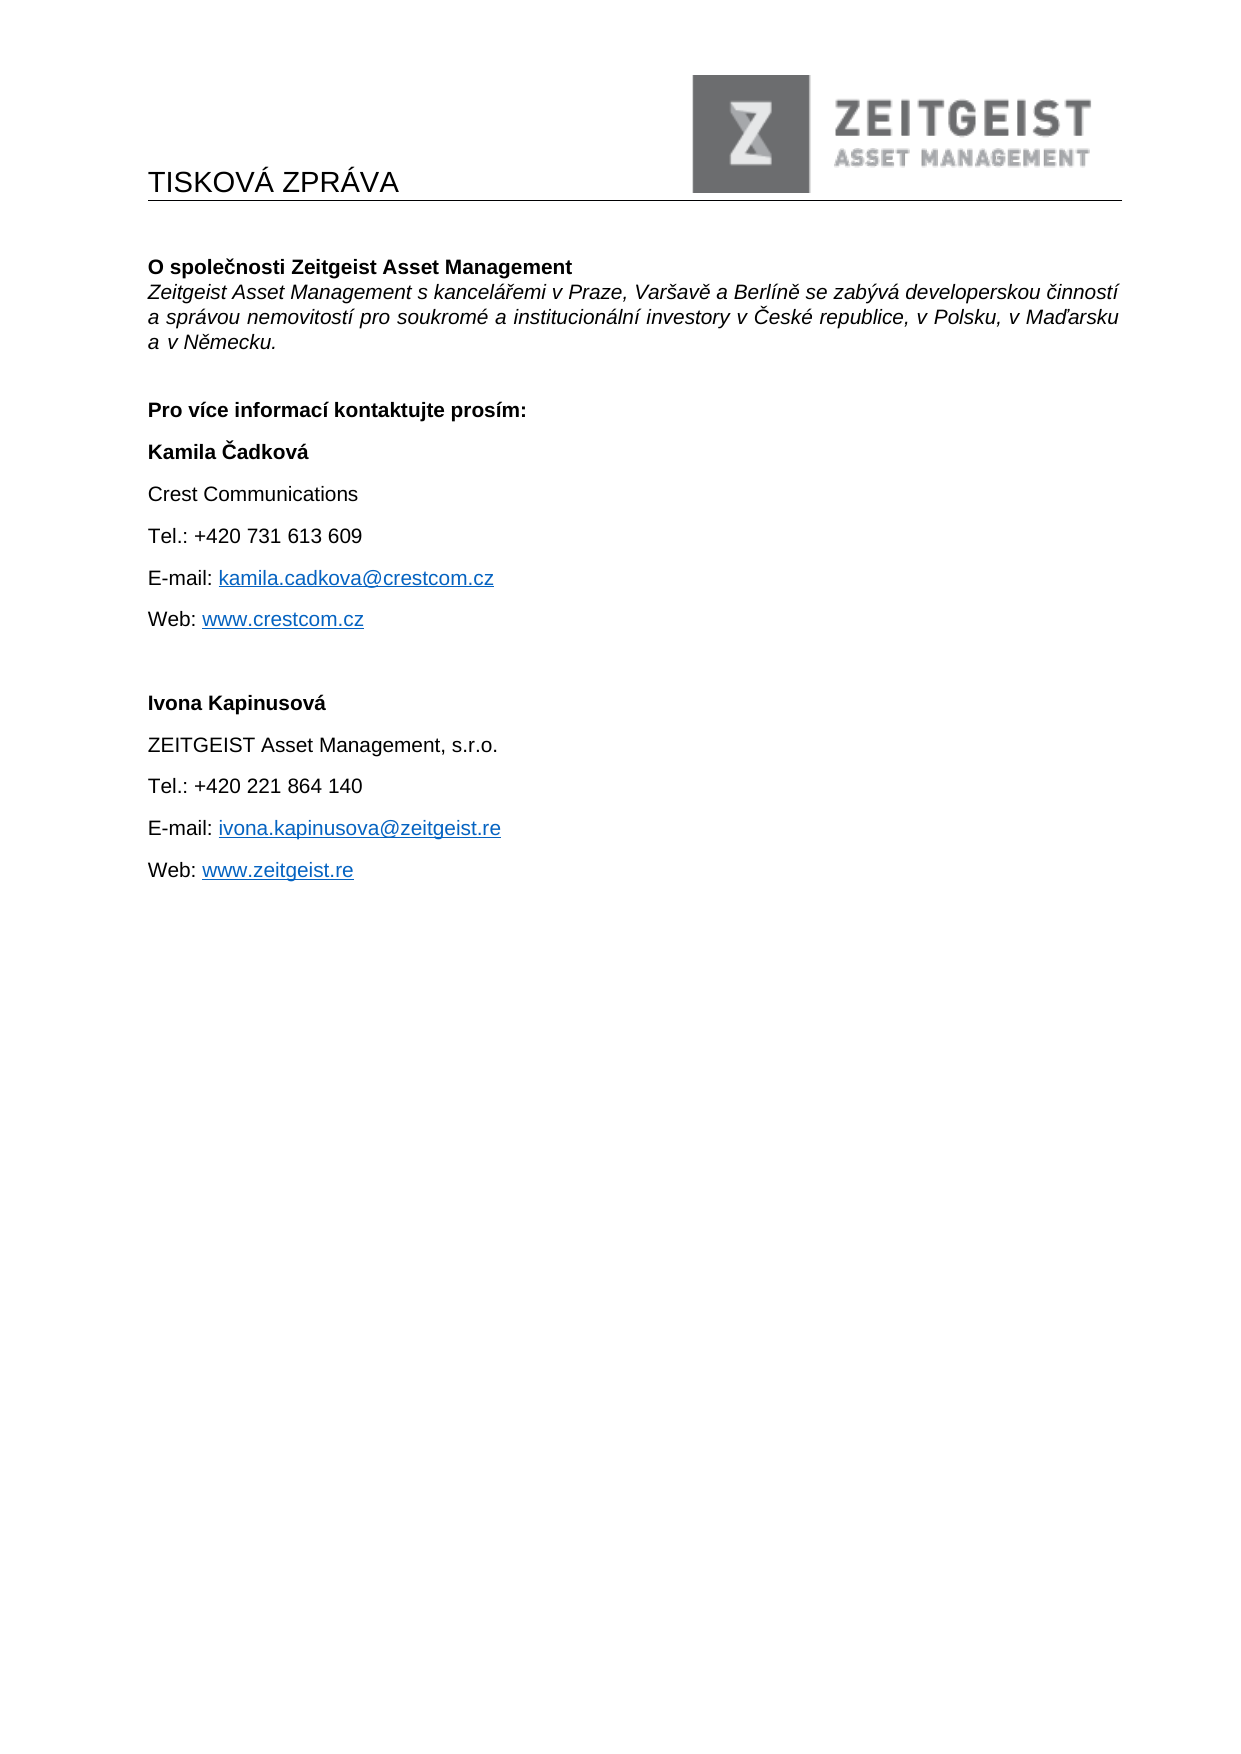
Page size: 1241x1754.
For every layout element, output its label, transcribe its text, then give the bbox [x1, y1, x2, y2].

text E-mail: kamila.cadkova@crestcom.cz [148, 565, 1122, 589]
text Crest Communications [148, 482, 1122, 506]
text Web: www.crestcom.cz [148, 607, 1122, 631]
text ZEITGEIST Asset Management, s.r.o. [148, 732, 1122, 756]
text Kamila Čadková [148, 440, 1122, 464]
picture [692, 75, 1093, 193]
text O společnosti Zeitgeist Asset Management [148, 254, 1122, 278]
text E-mail: ivona.kapinusova@zeitgeist.re [148, 816, 1122, 840]
text Tel.: +420 731 613 609 [148, 523, 1122, 547]
text Ivona Kapinusová [148, 691, 1122, 714]
text Zeitgeist Asset Management s kancelářemi v Praze, Varšavě a Berlíně se zabývá developerskou činností a správou nemovitostí pro soukromé a institucionální investory v České republice, v Polsku, v Maďarsku a v Německu. [148, 280, 1122, 354]
text Tel.: +420 221 864 140 [148, 774, 1122, 798]
text Web: www.zeitgeist.re [148, 858, 1122, 882]
text Pro více informací kontaktujte prosím: [148, 397, 1122, 421]
